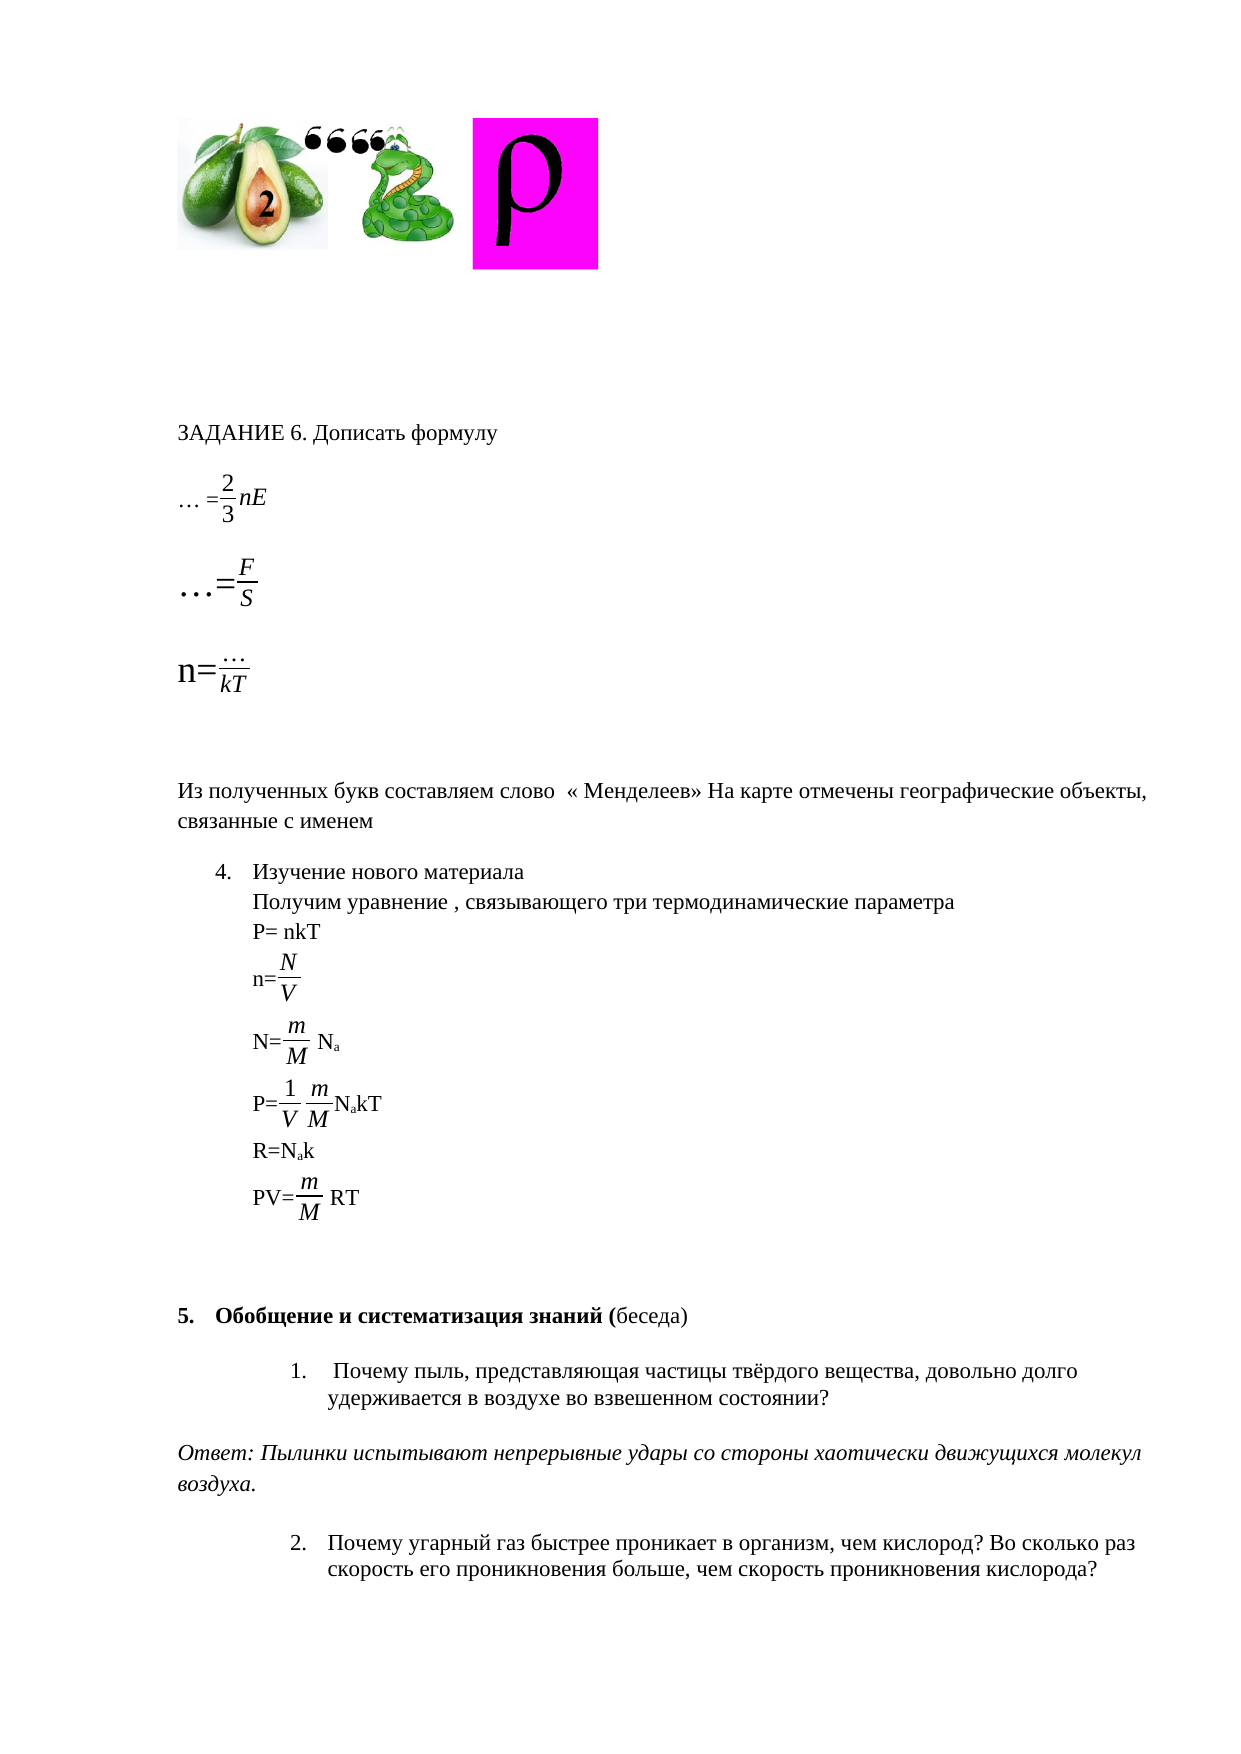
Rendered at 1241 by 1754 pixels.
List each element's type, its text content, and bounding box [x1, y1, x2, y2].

list Изучение нового материала [215, 858, 1152, 884]
list Обобщение и систематизация знаний (беседа) [177, 1302, 1152, 1328]
picture [177, 118, 764, 394]
text Из полученных букв составляем слово « Менделеев» На карте отмечены географические объекты, связанные с именем [177, 777, 1152, 833]
text … = [177, 469, 1152, 528]
list Получим уравнение , связывающего три термодинамические параметра [252, 888, 1152, 914]
list P=NakT [252, 1074, 1152, 1133]
list n= [252, 949, 1152, 1008]
text Ответ: Пылинки испытывают непрерывные удары со стороны хаотически движущихся молекул воздуха. [177, 1439, 1152, 1496]
text …= [177, 553, 1152, 612]
list Почему угарный газ быстрее проникает в организм, чем кислород? Во сколько раз скорость его проникновения больше, чем скорость проникновения кислорода? [290, 1529, 1152, 1582]
list R=Nak [252, 1137, 1152, 1163]
text ЗАДАНИЕ 6. Дописать формулу [177, 418, 1152, 445]
list PV= RT [252, 1167, 1152, 1226]
list N= Na [252, 1011, 1152, 1070]
list Почему пыль, представляющая частицы твёрдого вещества, довольно долго удерживается в воздухе во взвешенном состоянии? [290, 1357, 1152, 1410]
text n= [177, 639, 1152, 698]
list P= nkT [252, 918, 1152, 945]
